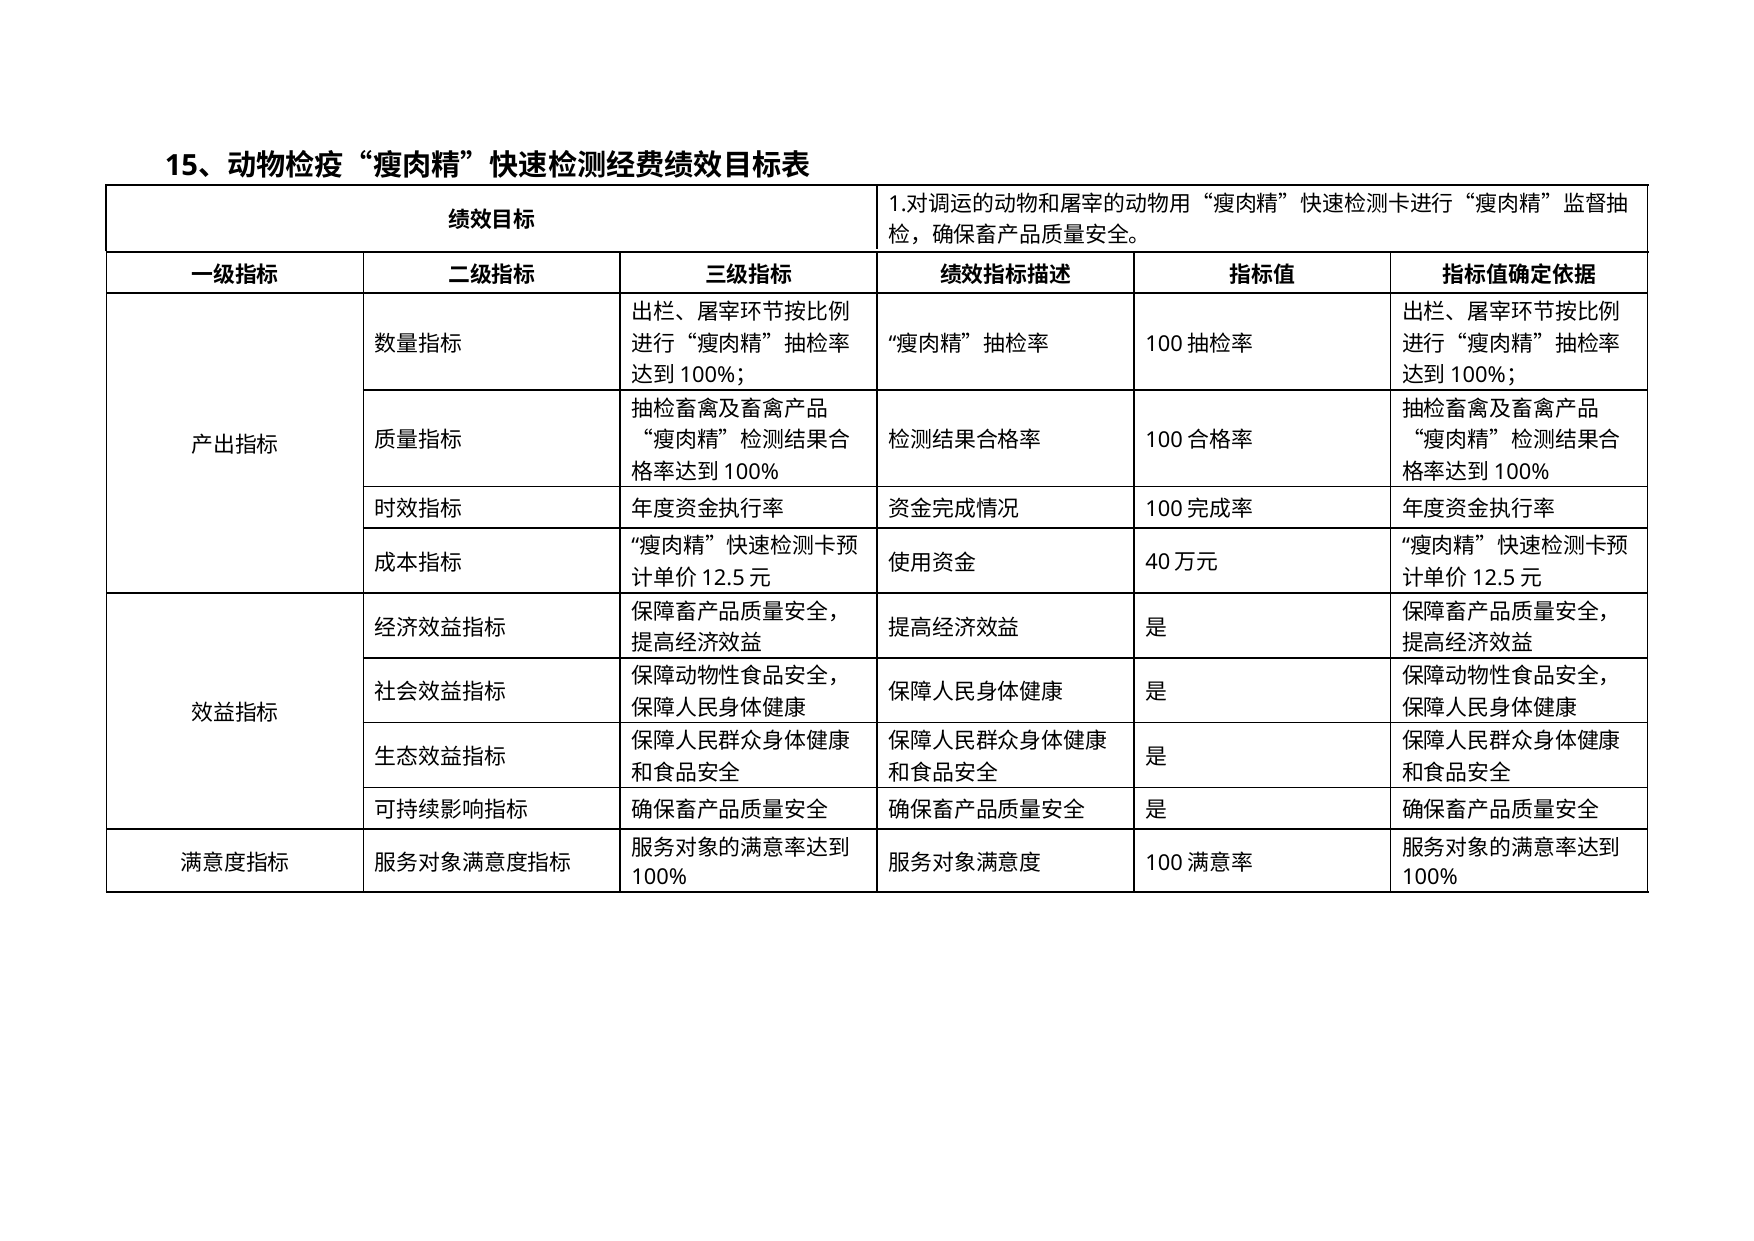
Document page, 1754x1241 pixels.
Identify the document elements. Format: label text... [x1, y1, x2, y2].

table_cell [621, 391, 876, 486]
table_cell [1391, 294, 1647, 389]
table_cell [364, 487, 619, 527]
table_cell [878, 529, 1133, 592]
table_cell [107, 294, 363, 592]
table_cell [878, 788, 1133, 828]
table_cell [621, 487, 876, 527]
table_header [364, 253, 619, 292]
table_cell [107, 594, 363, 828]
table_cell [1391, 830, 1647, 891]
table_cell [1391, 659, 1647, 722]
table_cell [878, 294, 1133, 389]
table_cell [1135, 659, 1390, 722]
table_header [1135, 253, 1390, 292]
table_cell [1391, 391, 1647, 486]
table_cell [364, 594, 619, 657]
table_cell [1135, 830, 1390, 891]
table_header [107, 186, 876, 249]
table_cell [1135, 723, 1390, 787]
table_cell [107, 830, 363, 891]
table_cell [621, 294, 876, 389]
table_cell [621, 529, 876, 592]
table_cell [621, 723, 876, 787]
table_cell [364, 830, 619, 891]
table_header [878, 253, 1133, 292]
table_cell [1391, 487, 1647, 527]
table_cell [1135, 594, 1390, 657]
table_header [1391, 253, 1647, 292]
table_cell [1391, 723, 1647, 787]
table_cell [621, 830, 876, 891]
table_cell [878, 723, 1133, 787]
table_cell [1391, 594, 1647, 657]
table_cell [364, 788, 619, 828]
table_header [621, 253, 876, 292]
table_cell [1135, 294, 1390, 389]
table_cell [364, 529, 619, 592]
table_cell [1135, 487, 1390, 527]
text 15、动物检疫“瘦肉精”快速检测经费绩效目标表 [106, 142, 1648, 184]
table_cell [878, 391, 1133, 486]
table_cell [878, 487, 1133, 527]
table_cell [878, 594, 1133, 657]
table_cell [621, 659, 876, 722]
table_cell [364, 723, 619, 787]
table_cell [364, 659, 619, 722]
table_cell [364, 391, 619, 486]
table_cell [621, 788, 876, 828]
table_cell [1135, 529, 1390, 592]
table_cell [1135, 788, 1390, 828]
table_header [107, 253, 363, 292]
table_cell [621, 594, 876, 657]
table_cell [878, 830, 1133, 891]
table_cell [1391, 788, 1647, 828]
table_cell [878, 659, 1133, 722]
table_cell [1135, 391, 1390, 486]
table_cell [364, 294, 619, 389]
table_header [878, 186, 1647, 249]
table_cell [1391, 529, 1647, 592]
